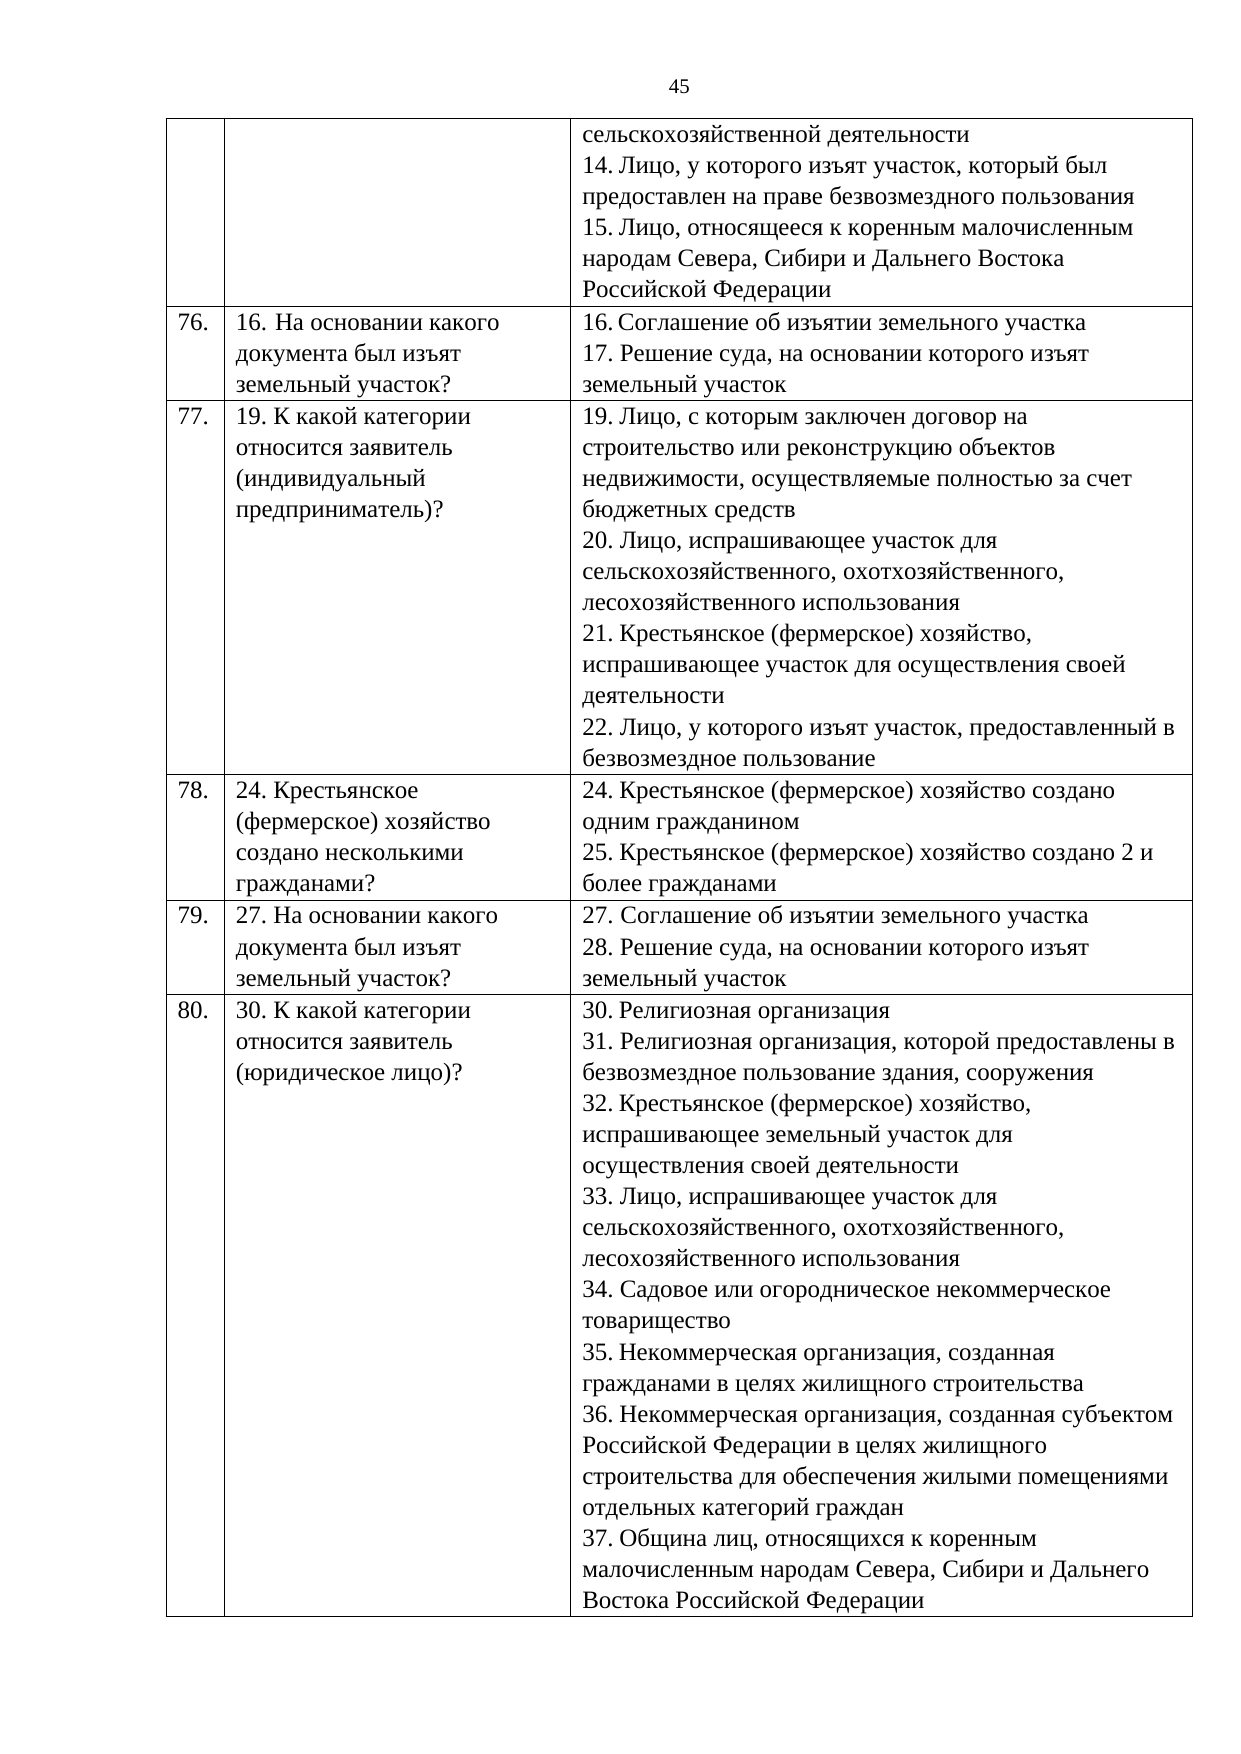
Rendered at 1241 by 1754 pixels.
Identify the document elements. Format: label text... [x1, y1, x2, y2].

table_cell [167, 307, 224, 400]
table_cell 19. К какой категории относится заявитель (индивидуальный предприниматель)? [225, 401, 570, 774]
table_cell 24. Крестьянское (фермерское) хозяйство создано несколькими гражданами? [225, 775, 570, 899]
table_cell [571, 119, 1192, 306]
table_cell Крестьянское (фермерское) хозяйство создано одним гражданином Крестьянское (фермерское) хозяйство создано 2 и более гражданами [571, 775, 1192, 899]
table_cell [225, 119, 570, 306]
table_cell [167, 775, 224, 899]
table_cell Соглашение об изъятии земельного участка Решение суда, на основании которого изъят земельный участок [571, 307, 1192, 400]
table_cell Лицо, с которым заключен договор на строительство или реконструкцию объектов недвижимости, осуществляемые полностью за счет бюджетных средств Лицо, испрашивающее участок для сельскохозяйственного, охотхозяйственного, лесохозяйственного использования Крестьянское (фермерское) хозяйство, испрашивающее участок для осуществления своей деятельности Лицо, у которого изъят участок, предоставленный в безвозмездное пользование [571, 401, 1192, 774]
table_cell [167, 995, 224, 1616]
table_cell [571, 995, 1192, 1616]
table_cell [225, 995, 570, 1616]
table_cell 27. На основании какого документа был изъят земельный участок? [225, 901, 570, 994]
table_cell Соглашение об изъятии земельного участка Решение суда, на основании которого изъят земельный участок [571, 901, 1192, 994]
table_cell [167, 401, 224, 774]
table_cell [167, 901, 224, 994]
table_cell [167, 119, 224, 306]
table_cell На основании какого документа был изъят земельный участок? [225, 307, 570, 400]
